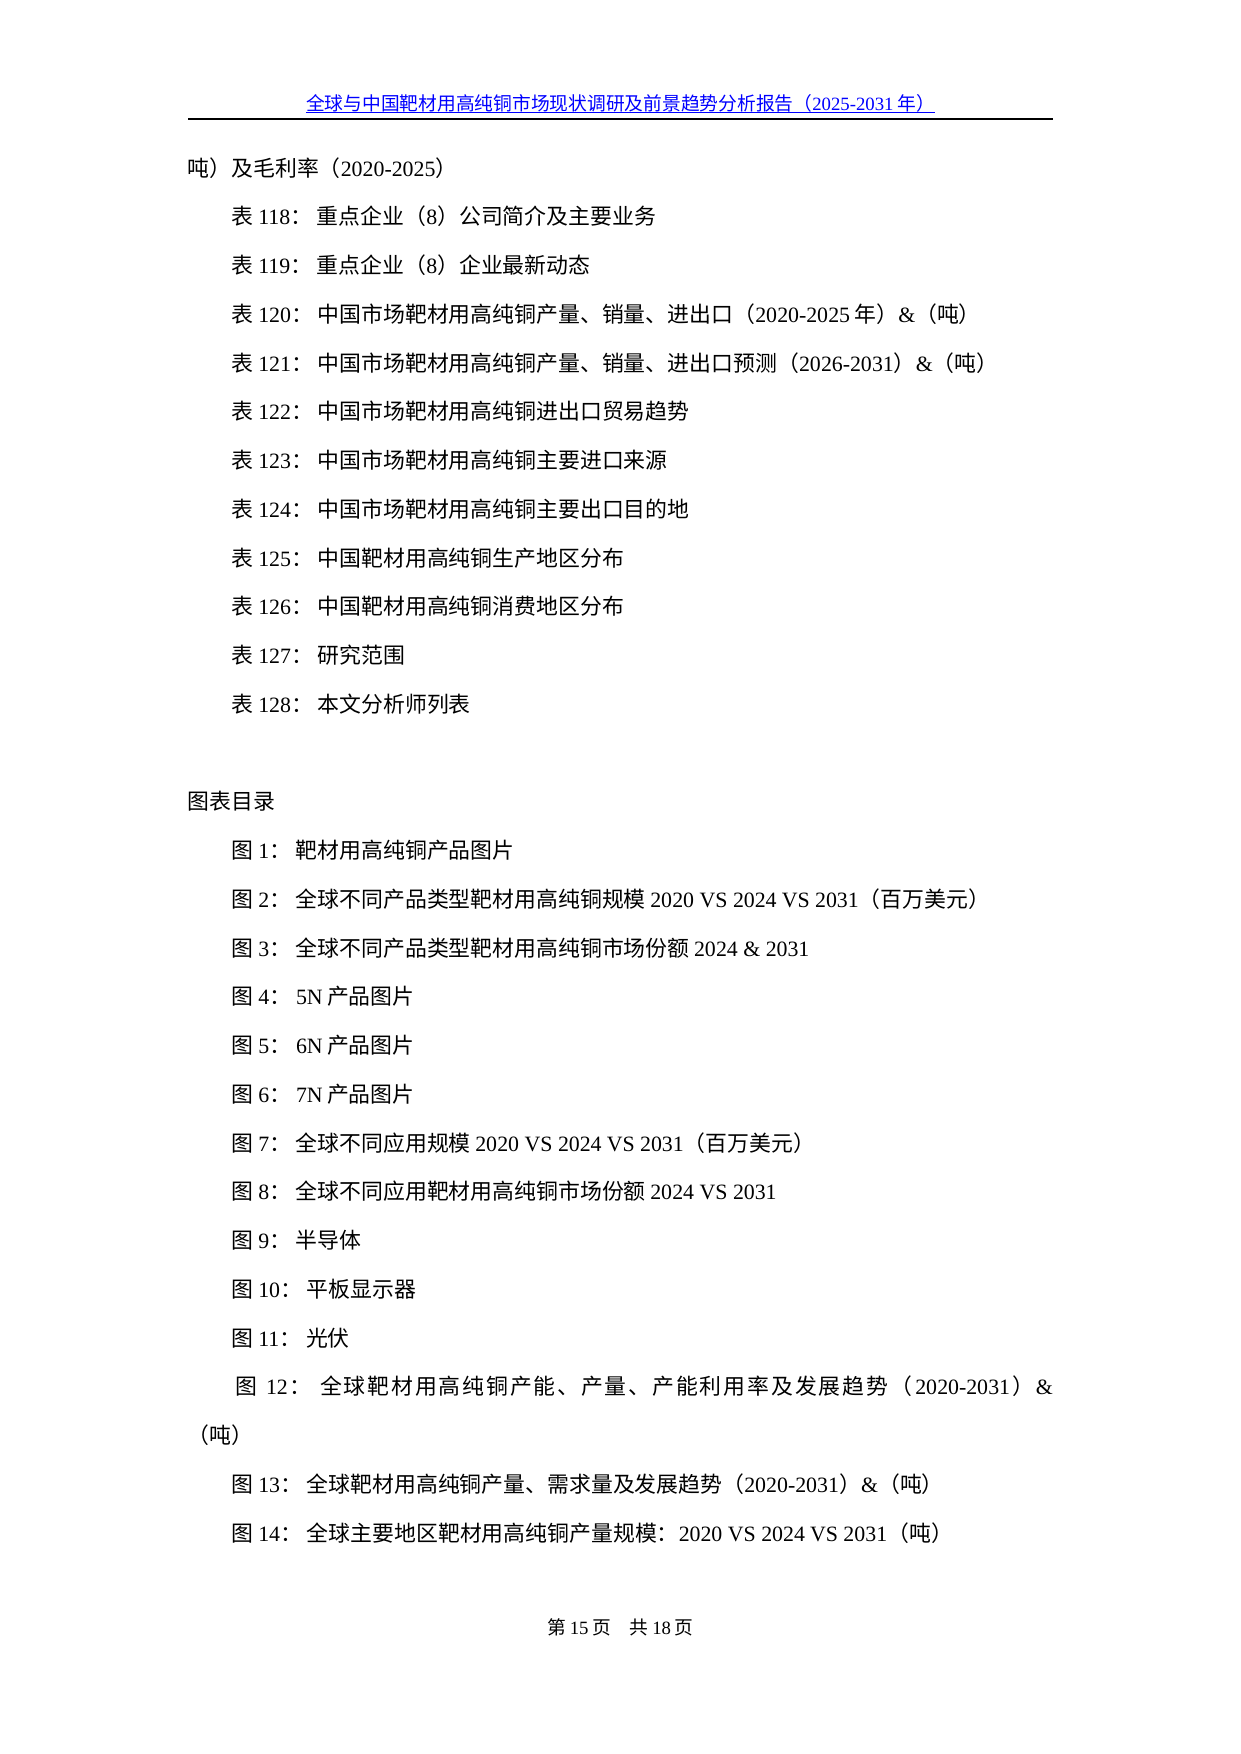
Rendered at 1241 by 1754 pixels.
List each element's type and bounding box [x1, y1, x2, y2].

text [187, 150, 1053, 1548]
